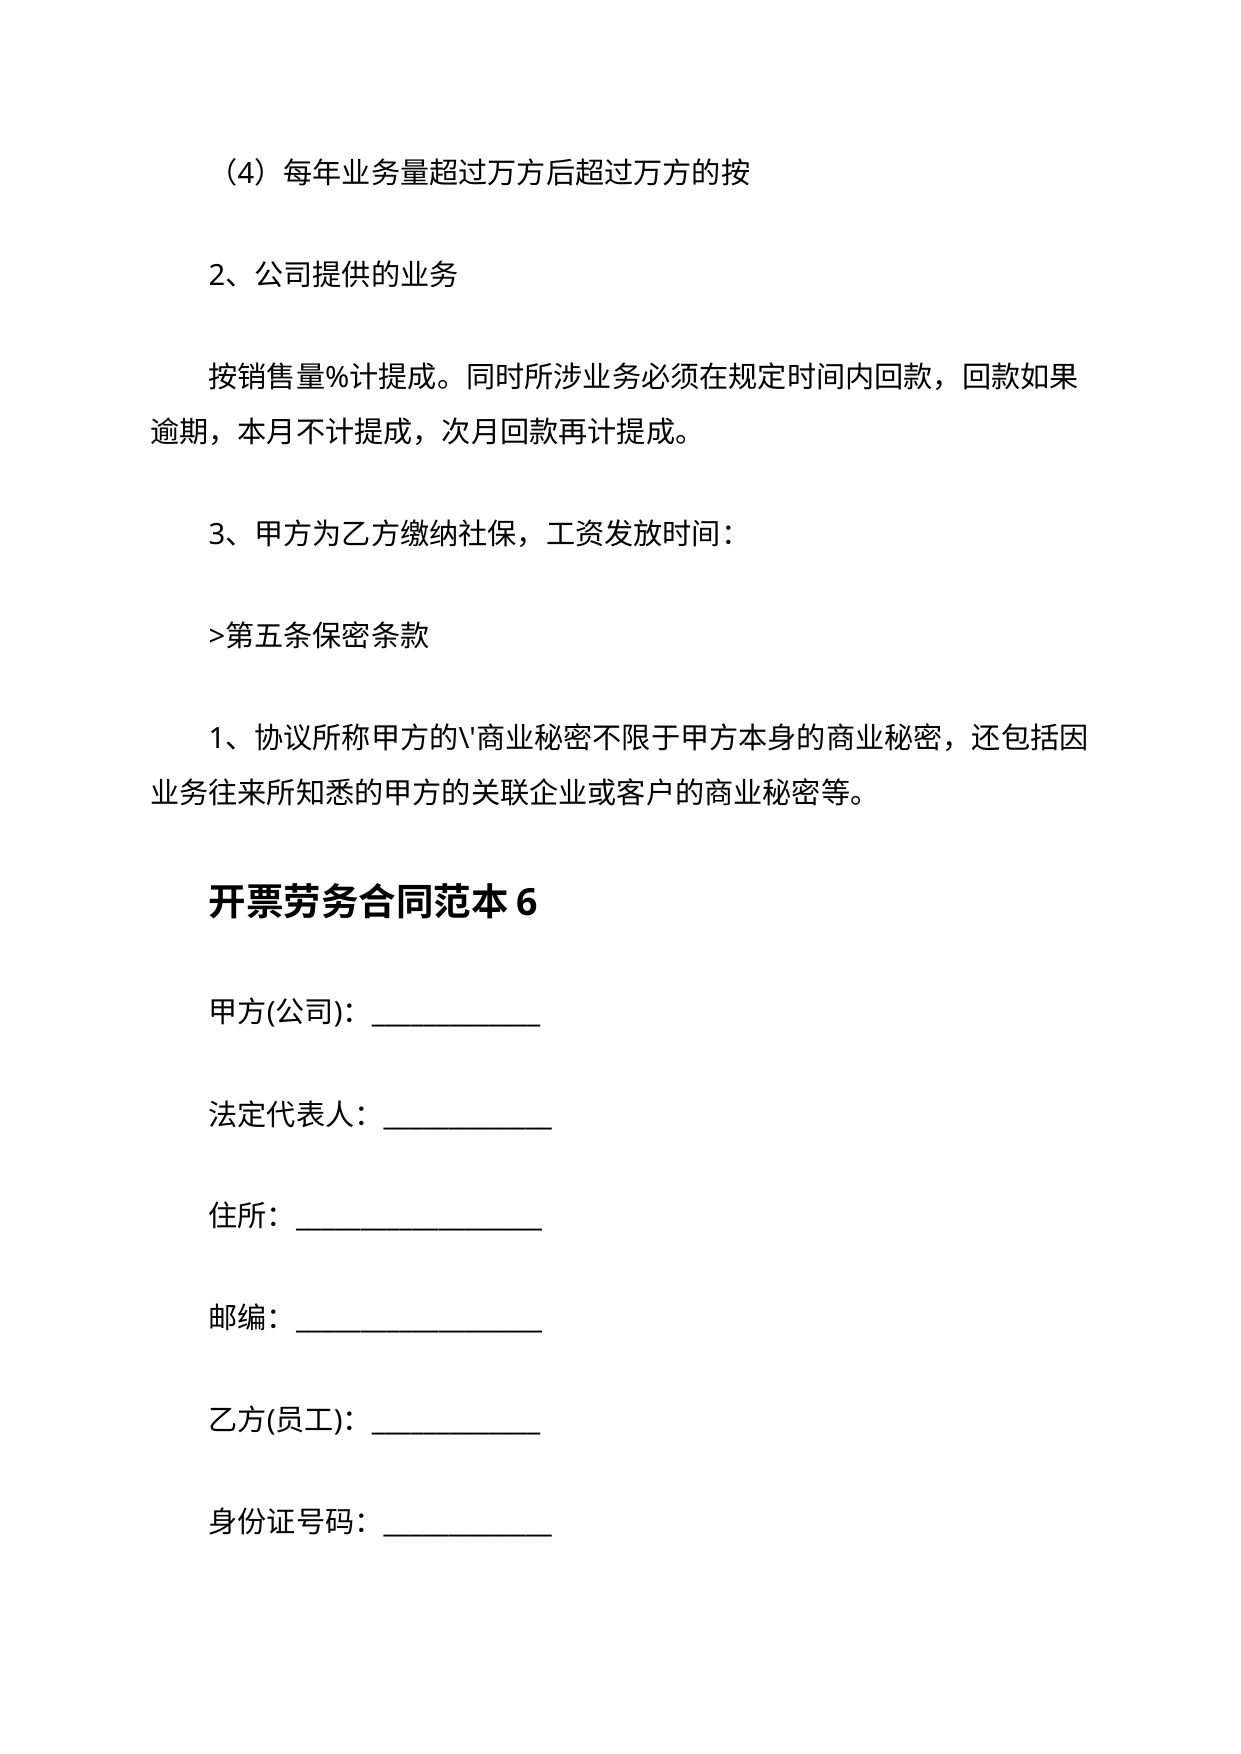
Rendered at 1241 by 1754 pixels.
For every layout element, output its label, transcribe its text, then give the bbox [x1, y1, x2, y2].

text 3、甲方为乙方缴纳社保，工资发放时间： [150, 511, 1090, 553]
text 邮编：___________________ [150, 1295, 1090, 1337]
text 住所：___________________ [150, 1193, 1090, 1235]
text 甲方(公司)：_____________ [150, 989, 1090, 1031]
text 2、公司提供的业务 [150, 252, 1090, 294]
text 开票劳务合同范本6 [150, 871, 1090, 926]
text >第五条保密条款 [150, 613, 1090, 655]
text （4）每年业务量超过万方后超过万方的按 [150, 150, 1090, 192]
text 按销售量%计提成。同时所涉业务必须在规定时间内回款，回款如果逾期，本月不计提成，次月回款再计提成。 [150, 354, 1090, 451]
text 法定代表人：_____________ [150, 1091, 1090, 1133]
text 1、协议所称甲方的\'商业秘密不限于甲方本身的商业秘密，还包括因业务往来所知悉的甲方的关联企业或客户的商业秘密等。 [150, 715, 1090, 812]
text 身份证号码：_____________ [150, 1499, 1090, 1541]
text 乙方(员工)：_____________ [150, 1397, 1090, 1439]
